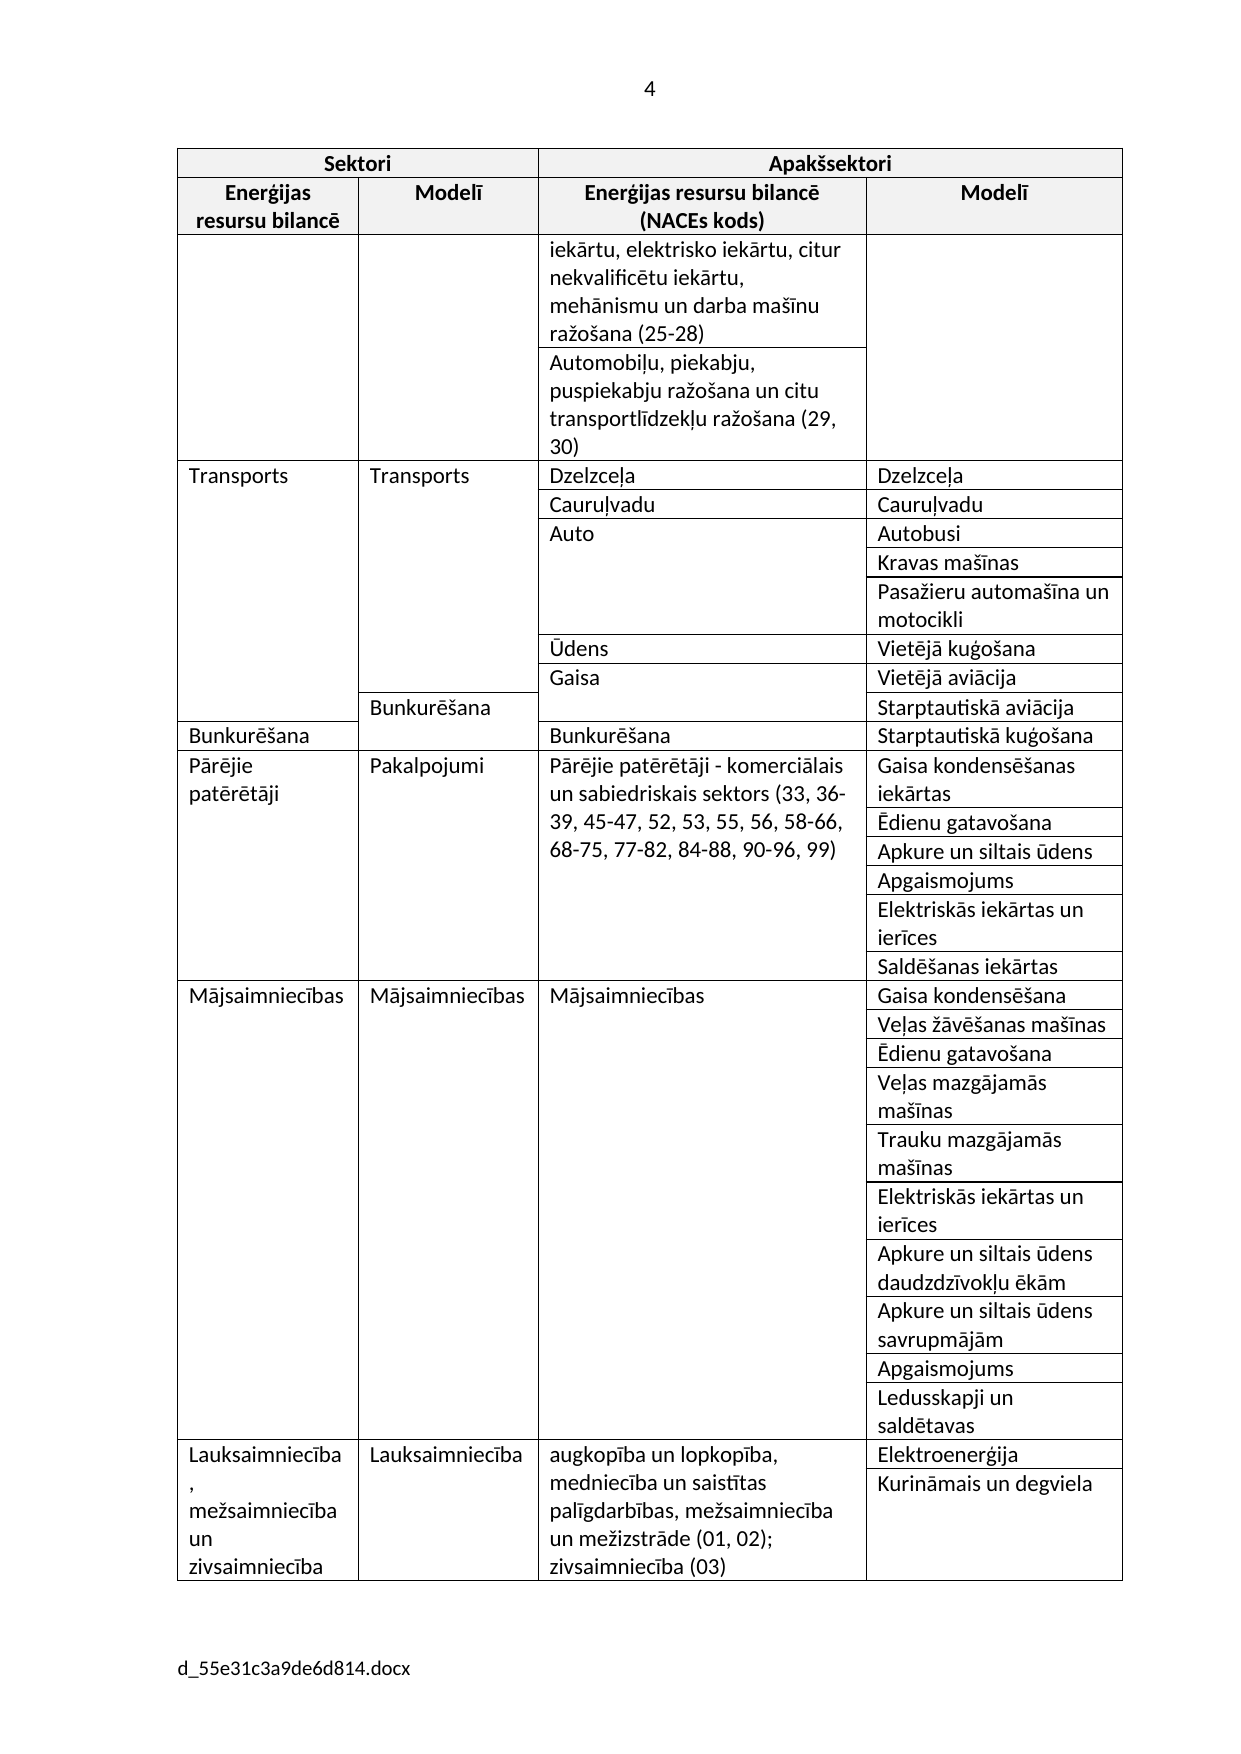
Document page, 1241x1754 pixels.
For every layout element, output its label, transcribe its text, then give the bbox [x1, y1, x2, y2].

table_cell Transports [178, 461, 358, 721]
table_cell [539, 235, 866, 347]
table_cell Automobiļu, piekabju, puspiekabju ražošana un citu transportlīdzekļu ražošana (29, 30) [539, 348, 866, 460]
table_cell Modelī [867, 178, 1122, 234]
table_cell Cauruļvadu [539, 490, 866, 518]
table_cell Transports [359, 461, 538, 692]
table_cell Gaisa [539, 664, 866, 721]
table_cell Veļas žāvēšanas mašīnas [867, 1010, 1122, 1038]
table_cell Ēdienu gatavošana [867, 808, 1122, 836]
table_cell Ēdienu gatavošana [867, 1039, 1122, 1067]
table_cell Mājsaimniecības [539, 981, 866, 1439]
table_cell Starptautiskā kuģošana [867, 722, 1122, 750]
table_cell Elektriskās iekārtas un ierīces [867, 1183, 1122, 1238]
table_cell Dzelzceļa [867, 461, 1122, 489]
table_cell Cauruļvadu [867, 490, 1122, 518]
table_cell Bunkurēšana [178, 722, 358, 750]
table_cell Bunkurēšana [539, 722, 866, 750]
table_cell Vietējā kuģošana [867, 635, 1122, 662]
table_cell Autobusi [867, 519, 1122, 547]
table_cell Lauksaimniecība, mežsaimniecība un zivsaimniecība [178, 1440, 358, 1580]
table_cell Apgaismojums [867, 1354, 1122, 1382]
table_cell Vietējā aviācija [867, 664, 1122, 692]
table_cell Mājsaimniecības [359, 981, 538, 1439]
table_cell Elektriskās iekārtas un ierīces [867, 895, 1122, 951]
table_cell Apgaismojums [867, 866, 1122, 894]
table_cell Pakalpojumi [359, 751, 538, 980]
table_cell Apkure un siltais ūdens [867, 837, 1122, 865]
table_cell Enerģijas resursu bilancē (NACEs kods) [539, 178, 866, 234]
table_cell Elektroenerģija [867, 1440, 1122, 1468]
table_cell Saldēšanas iekārtas [867, 952, 1122, 980]
table_cell Bunkurēšana [359, 693, 538, 750]
table_cell Pārējie patērētāji [178, 751, 358, 980]
table_header Sektori [178, 149, 538, 177]
table_cell Ūdens [539, 635, 866, 662]
table_cell Apkure un siltais ūdens savrupmājām [867, 1297, 1122, 1353]
table_cell Modelī [359, 178, 538, 234]
table_cell Ledusskapji un saldētavas [867, 1383, 1122, 1439]
table_cell Starptautiskā aviācija [867, 693, 1122, 721]
table_cell Kurināmais un degviela [867, 1469, 1122, 1580]
table_cell Kravas mašīnas [867, 548, 1122, 576]
table_cell Enerģijas resursu bilancē [178, 178, 358, 234]
table_cell Auto [539, 519, 866, 633]
table_cell Lauksaimniecība [359, 1440, 538, 1580]
table_header Apakšsektori [539, 149, 1122, 177]
table_cell augkopība un lopkopība, medniecība un saistītas palīgdarbības, mežsaimniecība un mežizstrāde (01, 02); zivsaimniecība (03) [539, 1440, 866, 1580]
table_cell Pasažieru automašīna un motocikli [867, 578, 1122, 633]
table_cell Trauku mazgājamās mašīnas [867, 1125, 1122, 1181]
table_cell Dzelzceļa [539, 461, 866, 489]
table_cell Apkure un siltais ūdens daudzdzīvokļu ēkām [867, 1240, 1122, 1296]
table_cell Gaisa kondensēšanas iekārtas [867, 751, 1122, 807]
table_cell Mājsaimniecības [178, 981, 358, 1439]
table_cell Gaisa kondensēšana [867, 981, 1122, 1009]
table_cell Pārējie patērētāji - komerciālais un sabiedriskais sektors (33, 36-39, 45-47, 52, 53, 55, 56, 58-66, 68-75, 77-82, 84-88, 90-96, 99) [539, 751, 866, 980]
table_cell Veļas mazgājamās mašīnas [867, 1068, 1122, 1124]
